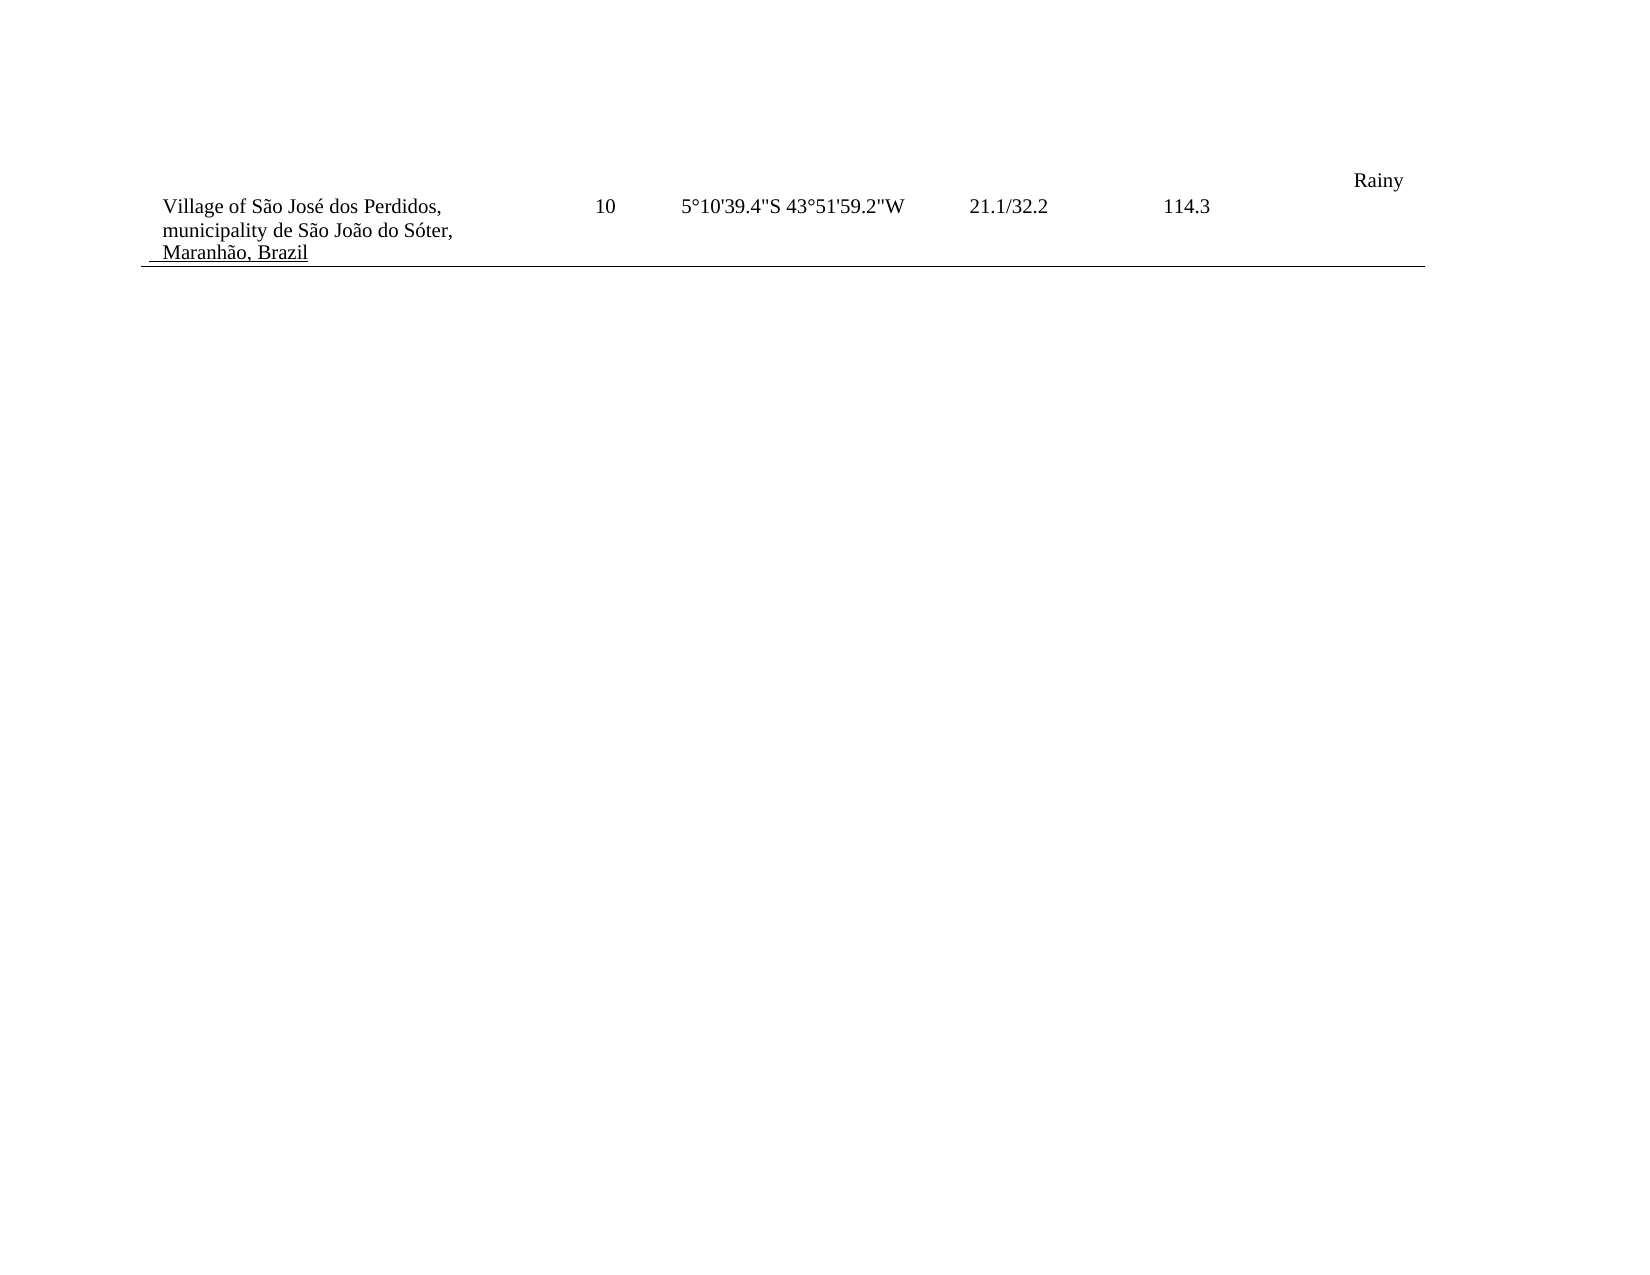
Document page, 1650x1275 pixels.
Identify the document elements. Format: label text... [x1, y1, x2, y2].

table_header Village of São José dos Perdidos, municipality de São João do Sóter, Maranhão, Brazil [141, 170, 524, 266]
table_header Rainy [1282, 170, 1425, 266]
table_header 21.1/32.2 [937, 170, 1106, 266]
table_header 114.3 [1106, 170, 1282, 266]
table_header 10 [524, 170, 648, 266]
table_header 5°10'39.4"S 43°51'59.2"W [648, 170, 937, 266]
